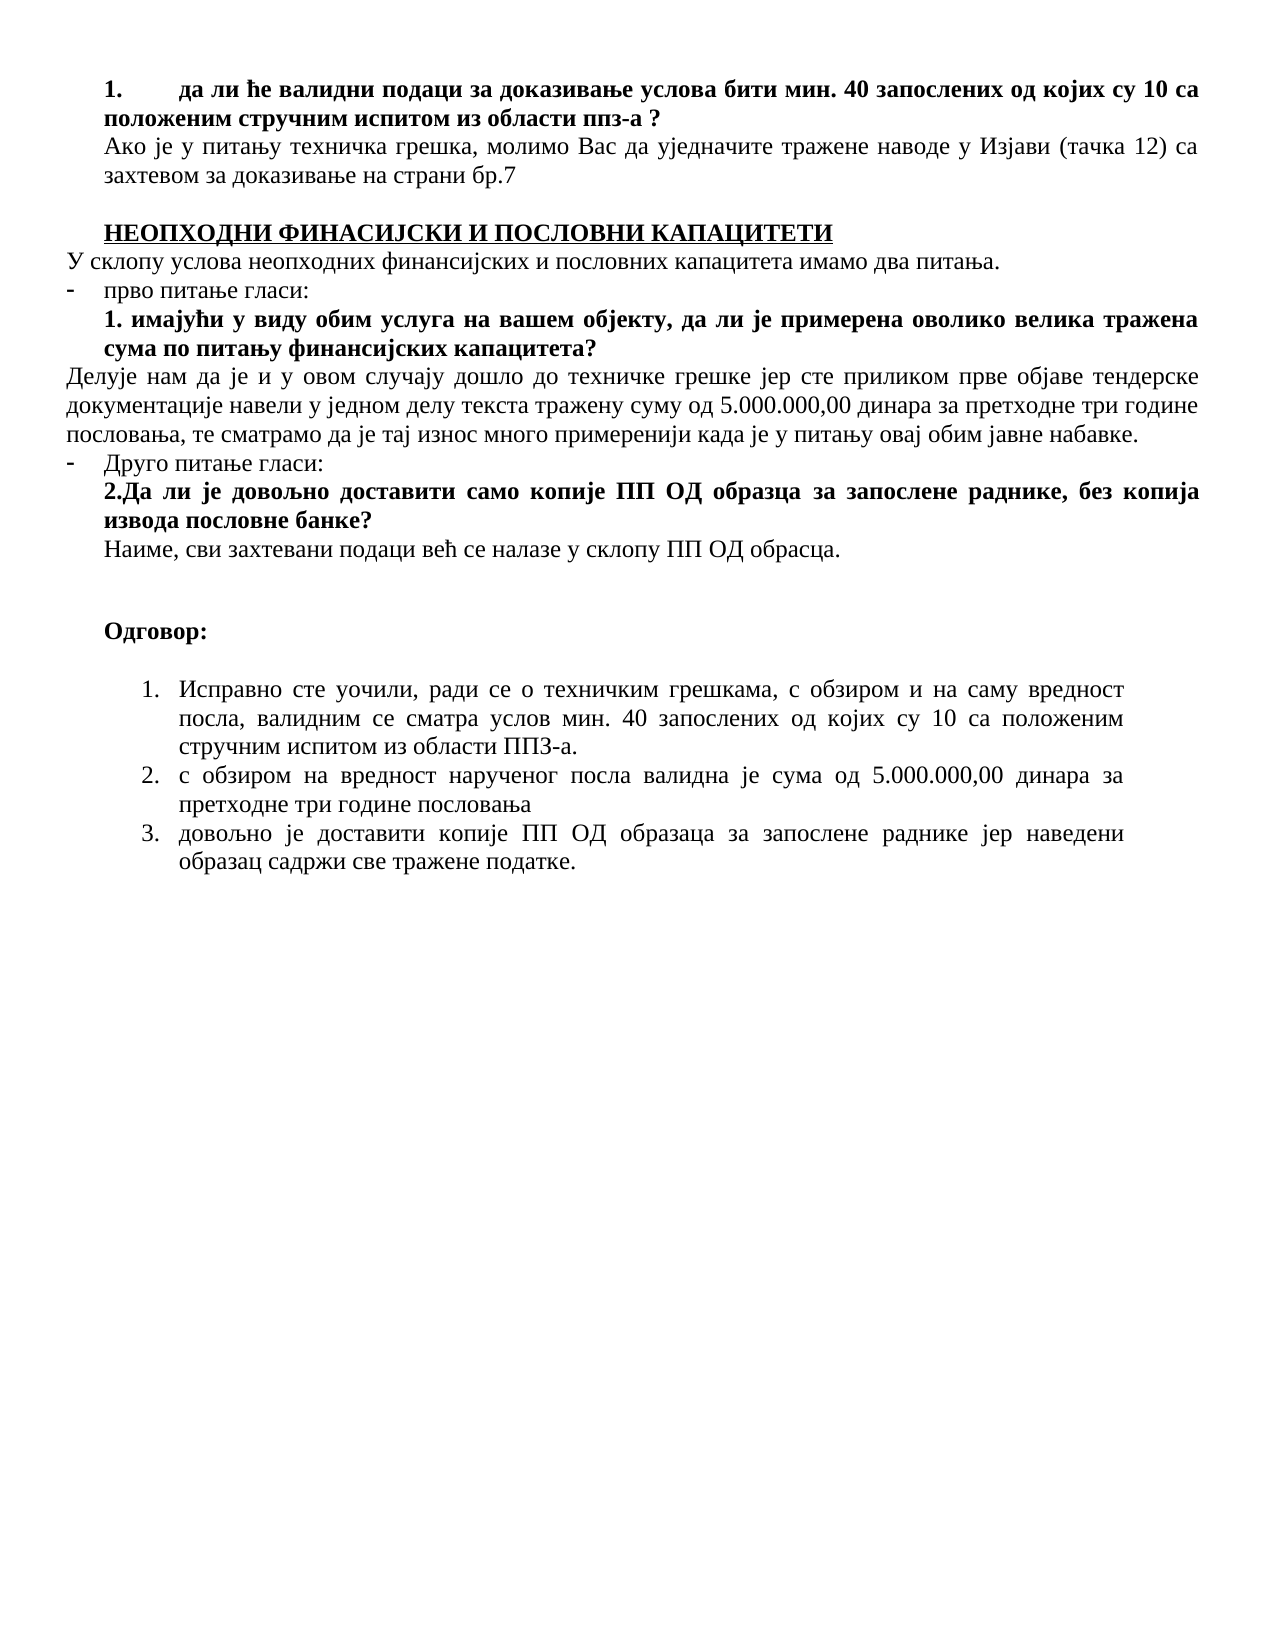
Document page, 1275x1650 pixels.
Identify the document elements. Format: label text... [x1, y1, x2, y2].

text У склопу услова неопходних финансијских и пословних капацитета имамо два питања. [28, 246, 1200, 275]
list прво питање гласи: [66, 275, 1200, 304]
text Одговор: [103, 616, 1125, 645]
text Делује нам да је и у овом случају дошло до техничке грешке јер сте приликом прве објаве тендерске документације навели у једном делу текста тражену суму од 5.000.000,00 динара за претходне три године пословања, те сматрамо да је тај износ много примеренији када је у питању овај обим јавне набавке. [66, 361, 1200, 448]
list довољно је доставити копије ПП ОД образаца за запослене раднике јер наведени образац садржи све тражене податке. [141, 818, 1125, 875]
text 1. имајући у виду обим услуга на вашем објекту, да ли је примерена оволико велика тражена сума по питању финансијских капацитета? [103, 304, 1200, 361]
list Исправно сте уочили, ради се о техничким грешкама, с обзиром и на саму вредност посла, валидним се сматра услов мин. 40 запослених од којих су 10 са положеним стручним испитом из области ППЗ-а. [141, 674, 1125, 760]
list да ли ће валидни подаци за доказивање услова бити мин. 40 запослених од којих су 10 са положеним стручним испитом из области ппз-а ? [103, 74, 1200, 131]
text Наиме, сви захтевани подаци већ се налазе у склопу ПП ОД обрасца. [28, 534, 1200, 563]
list с обзиром на вредност нарученог посла валидна је сума од 5.000.000,00 динара за претходне три године пословања [141, 760, 1125, 818]
list 2.Да ли је довољно доставити само копије ПП ОД образца за запослене раднике, без копија извода пословне банке? [103, 476, 1200, 534]
list Друго питање гласи: [66, 448, 1200, 476]
text НЕОПХОДНИ ФИНАСИЈСКИ И ПОСЛОВНИ КАПАЦИТЕТИ [103, 218, 1125, 246]
text Ако је у питању техничка грешка, молимо Вас да уједначите тражене наводе у Изјави (тачка 12) са захтевом за доказивање на страни бр.7 [103, 131, 1200, 189]
